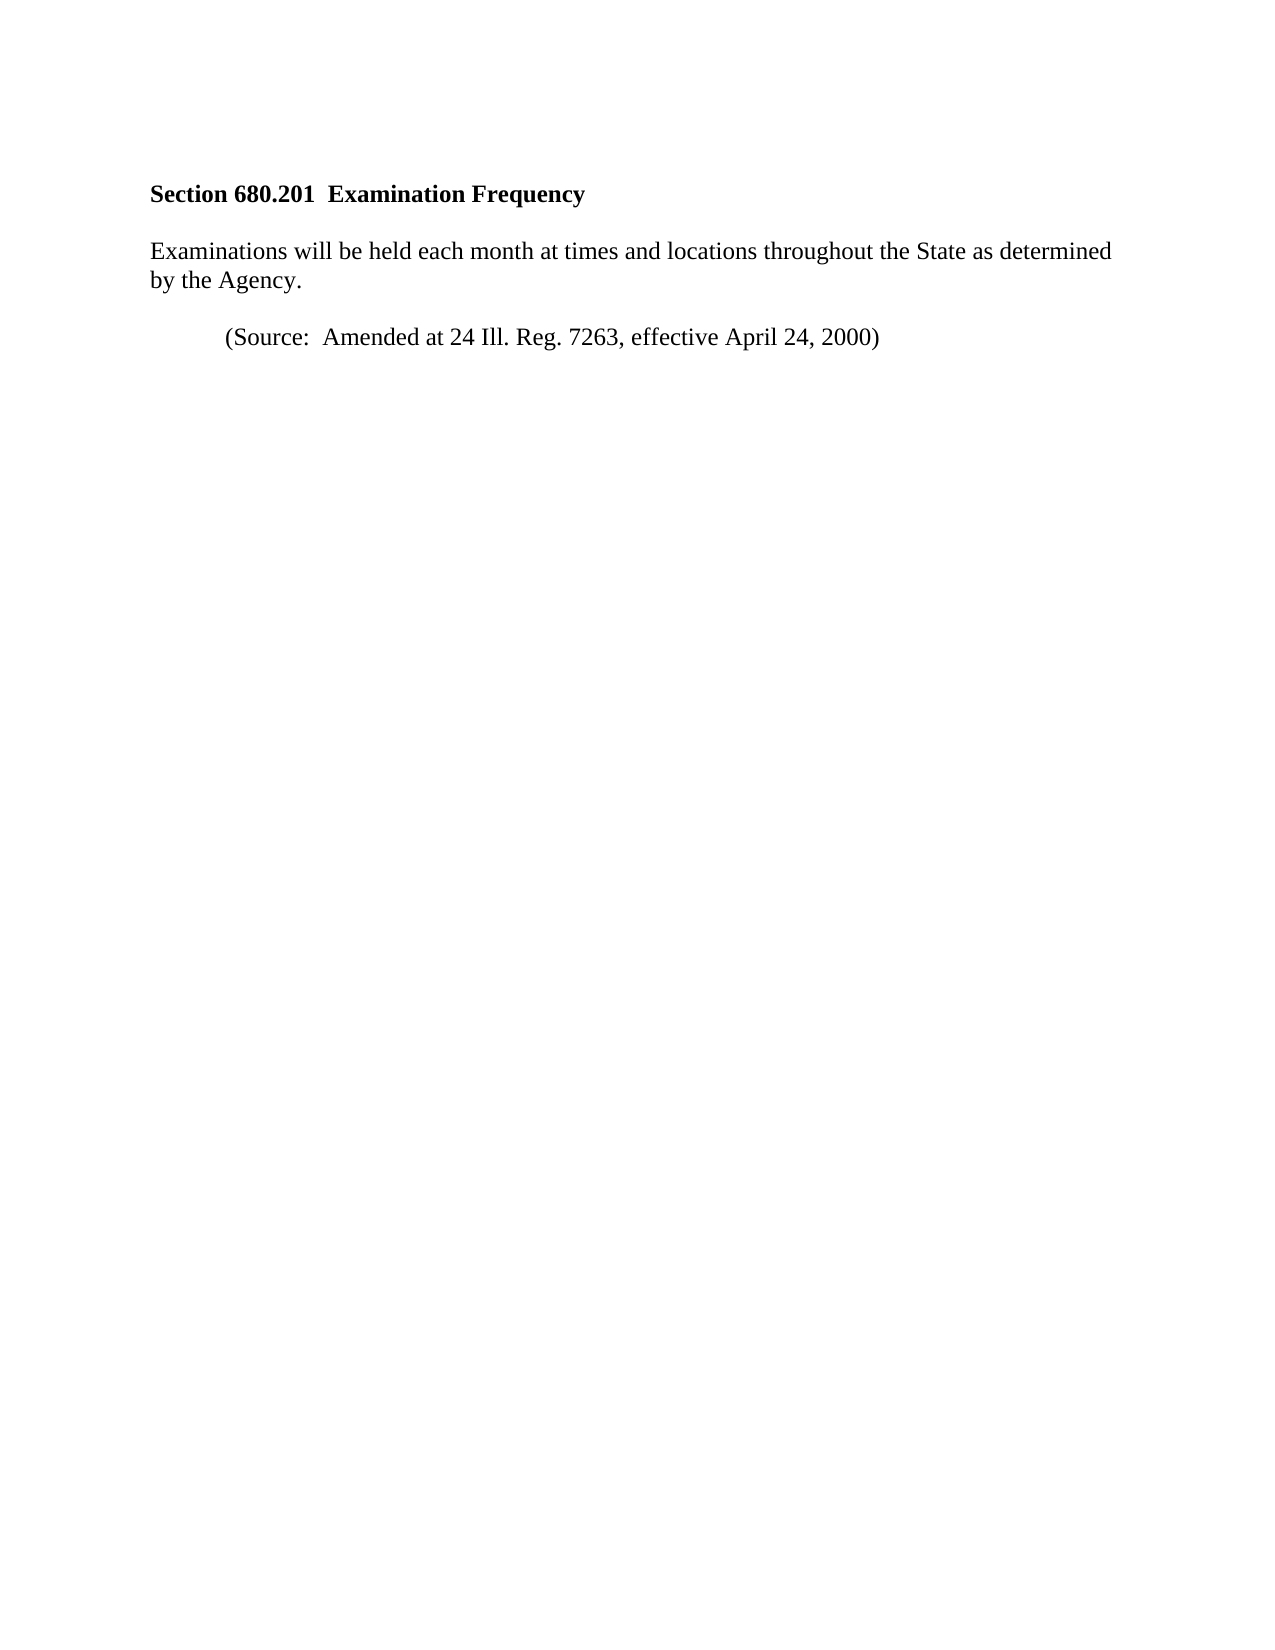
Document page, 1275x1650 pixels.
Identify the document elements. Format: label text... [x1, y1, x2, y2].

text (Source: Amended at 24 Ill. Reg. 7263, effective April 24, 2000) [225, 322, 1125, 351]
text Section 680.201 Examination Frequency [150, 179, 1125, 207]
text Examinations will be held each month at times and locations throughout the State as determined by the Agency. [150, 236, 1125, 294]
